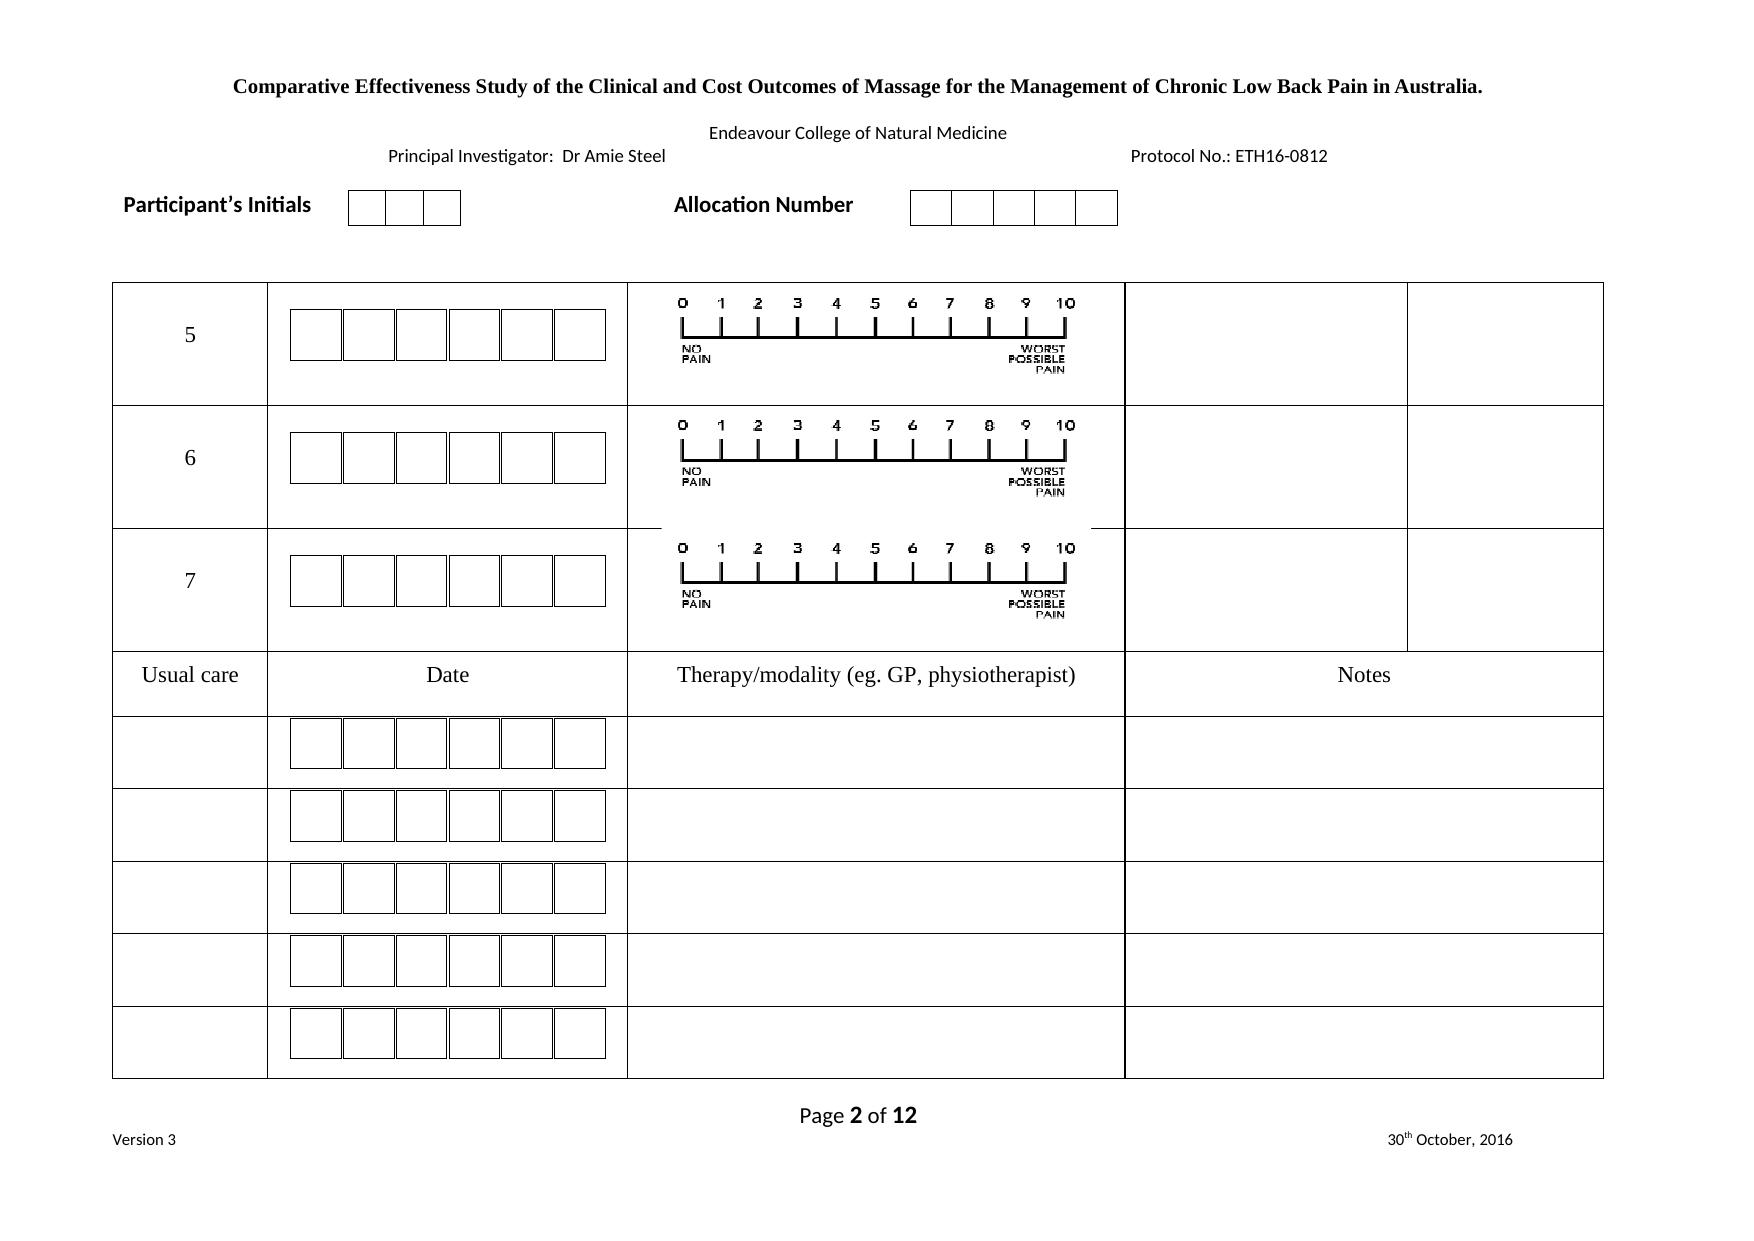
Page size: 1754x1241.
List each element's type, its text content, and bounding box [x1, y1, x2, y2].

table_cell [268, 934, 627, 1006]
table_cell [1408, 283, 1603, 405]
table_cell [113, 1007, 267, 1078]
table_cell [628, 283, 1124, 405]
table_cell [628, 862, 1124, 933]
table_cell [113, 934, 267, 1006]
picture [661, 283, 1092, 387]
table_cell [113, 862, 267, 933]
table_cell [268, 406, 627, 528]
table_cell [628, 934, 1124, 1006]
table_cell [1408, 406, 1603, 528]
table_cell Date [268, 652, 627, 716]
table_cell [628, 717, 1124, 788]
table_cell [1126, 789, 1603, 861]
table_cell Usual care [113, 652, 267, 716]
picture [661, 406, 1092, 510]
table_cell [268, 862, 627, 933]
table_cell [268, 529, 627, 651]
table_cell [628, 406, 1124, 528]
table_cell 5 [113, 283, 267, 405]
table_cell [1126, 1007, 1603, 1078]
table_cell Therapy/modality (eg. GP, physiotherapist) [628, 652, 1124, 716]
table_cell [113, 717, 267, 788]
table_cell [268, 1007, 627, 1078]
table_cell [1126, 406, 1407, 528]
table_cell 7 [113, 529, 267, 651]
table_cell [1126, 862, 1603, 933]
table_cell [1126, 717, 1603, 788]
table_cell [628, 789, 1124, 861]
table_cell [1126, 283, 1407, 405]
table_cell [1126, 934, 1603, 1006]
table_cell [1408, 529, 1603, 651]
table_cell 6 [113, 406, 267, 528]
picture [661, 528, 1092, 632]
table_cell [268, 283, 627, 405]
table_cell [628, 529, 1124, 651]
table_cell [268, 717, 627, 788]
table_cell [1126, 529, 1407, 651]
table_cell [628, 1007, 1124, 1078]
table_cell [268, 789, 627, 861]
table_cell [113, 789, 267, 861]
table_cell Notes [1126, 652, 1603, 716]
